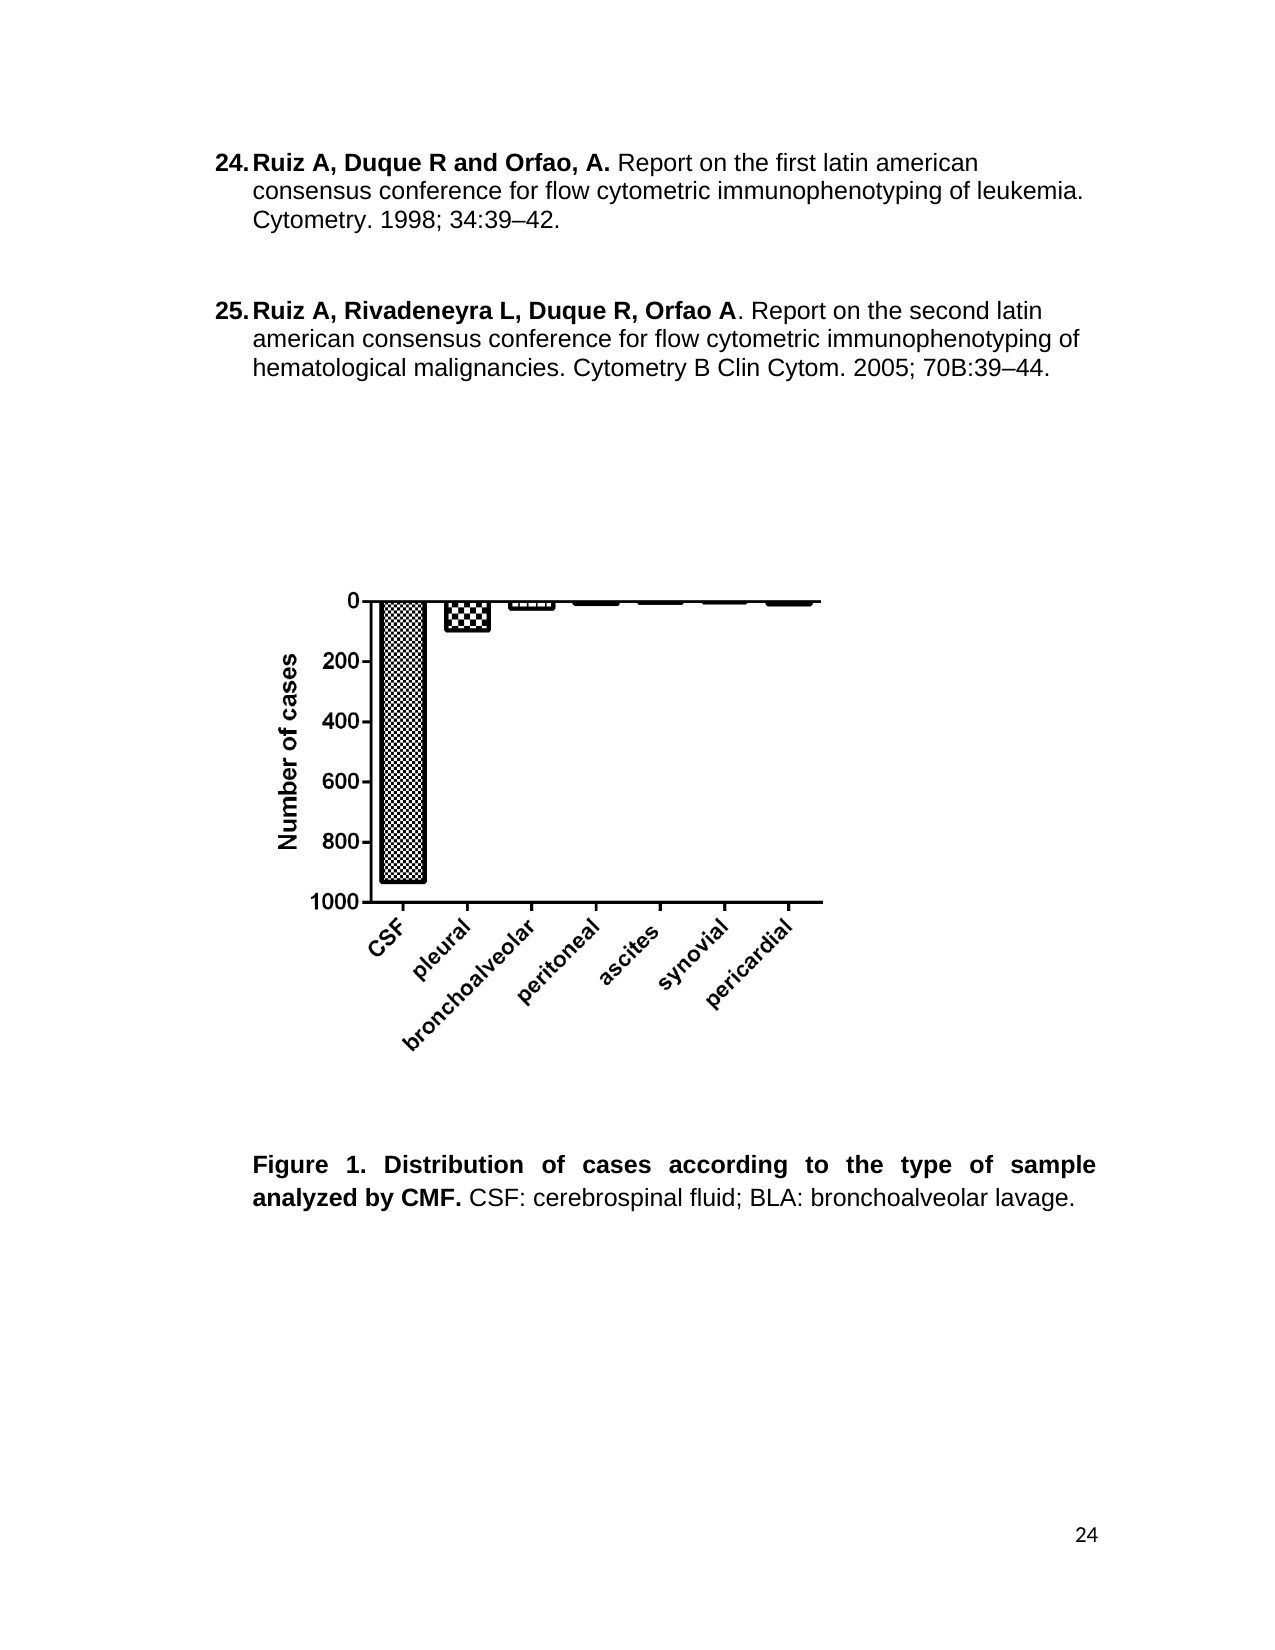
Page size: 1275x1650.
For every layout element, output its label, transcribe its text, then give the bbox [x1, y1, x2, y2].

list Figure 1. Distribution of cases according to the type of sample analyzed by CMF. CSF: cerebrospinal fluid; BLA: bronchoalveolar lavage. [252, 1149, 1098, 1211]
picture [252, 560, 836, 1080]
list Ruiz A, Duque R and Orfao, A. Report on the first latin american consensus conference for flow cytometric immunophenotyping of leukemia. Cytometry. 1998; 34:39–42. [215, 148, 1098, 234]
list Ruiz A, Rivadeneyra L, Duque R, Orfao A. Report on the second latin american consensus conference for flow cytometric immunophenotyping of hematological malignancies. Cytometry B Clin Cytom. 2005; 70B:39–44. [215, 296, 1098, 382]
